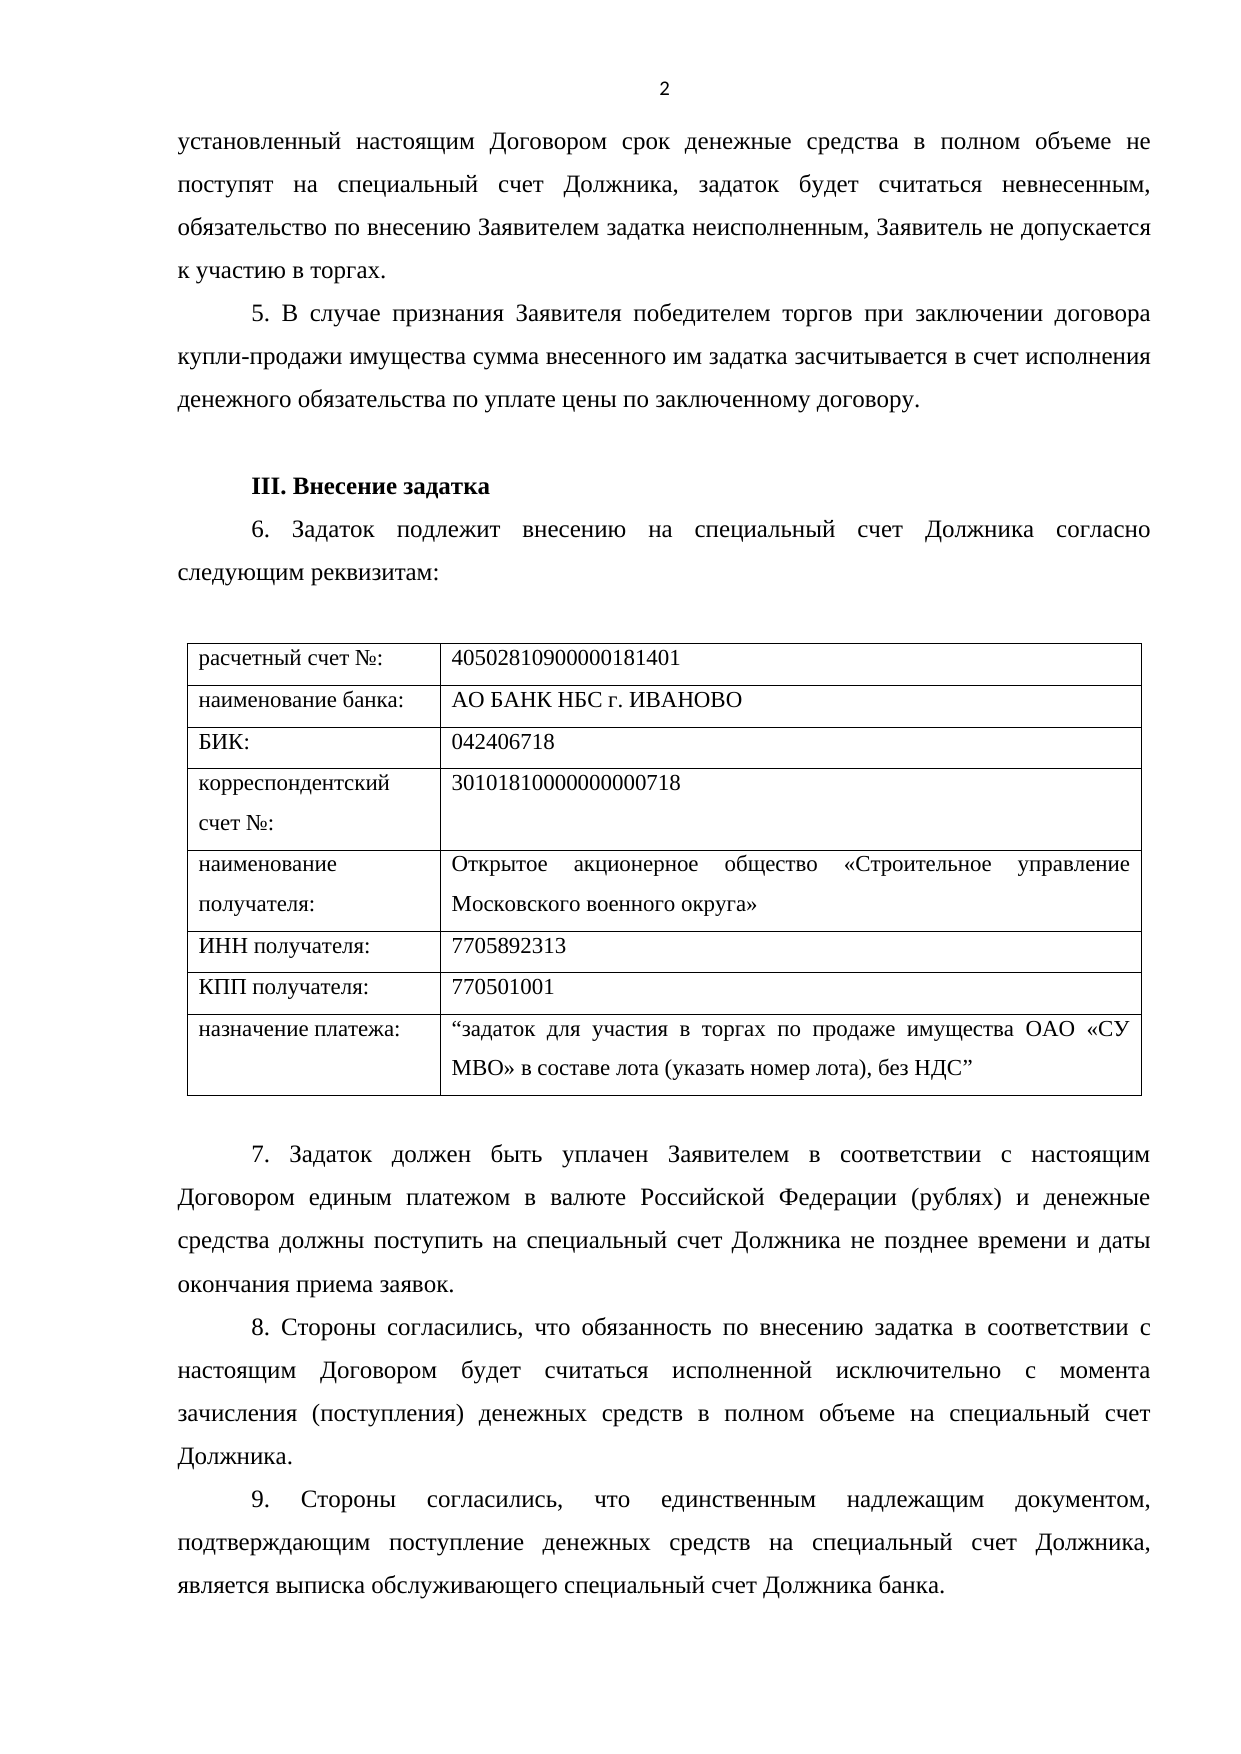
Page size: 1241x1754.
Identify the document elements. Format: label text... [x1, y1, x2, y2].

text 5. В случае признания Заявителя победителем торгов при заключении договора купли-продажи имущества сумма внесенного им задатка засчитывается в счет исполнения денежного обязательства по уплате цены по заключенному договору. [177, 298, 1152, 413]
text 9. Стороны согласились, что единственным надлежащим документом, подтверждающим поступление денежных средств на специальный счет Должника, является выписка обслуживающего специальный счет Должника банка. [177, 1484, 1152, 1599]
table_cell АО БАНК НБС г. ИВАНОВО [441, 686, 1141, 727]
subtitle III. Внесение задатка [177, 471, 1113, 499]
table_header 40502810900000181401 [441, 644, 1141, 685]
table_cell КПП получателя: [188, 973, 440, 1014]
table_cell ИНН получателя: [188, 932, 440, 972]
table_cell наименование банка: [188, 686, 440, 727]
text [177, 126, 1152, 284]
text 7. Задаток должен быть уплачен Заявителем в соответствии с настоящим Договором единым платежом в валюте Российской Федерации (рублях) и денежные средства должны поступить на специальный счет Должника не позднее времени и даты окончания приема заявок. [177, 1139, 1152, 1297]
table_cell БИК: [188, 728, 440, 768]
text 6. Задаток подлежит внесению на специальный счет Должника согласно следующим реквизитам: [177, 514, 1152, 586]
text 8. Стороны согласились, что обязанность по внесению задатка в соответствии с настоящим Договором будет считаться исполненной исключительно с момента зачисления (поступления) денежных средств в полном объеме на специальный счет Должника. [177, 1312, 1152, 1470]
table_cell Открытое акционерное общество «Строительное управление Московского военного округа» [441, 851, 1141, 931]
table_cell 30101810000000000718 [441, 769, 1141, 849]
table_header расчетный счет №: [188, 644, 440, 685]
table_cell назначение платежа: [188, 1015, 440, 1095]
table_cell 770501001 [441, 973, 1141, 1014]
table_cell “задаток для участия в торгах по продаже имущества ОАО «СУ МВО» в составе лота (указать номер лота), без НДС” [441, 1015, 1141, 1095]
table_cell корреспондентский счет №: [188, 769, 440, 849]
table_cell наименование получателя: [188, 851, 440, 931]
table_cell 7705892313 [441, 932, 1141, 972]
table_cell 042406718 [441, 728, 1141, 768]
